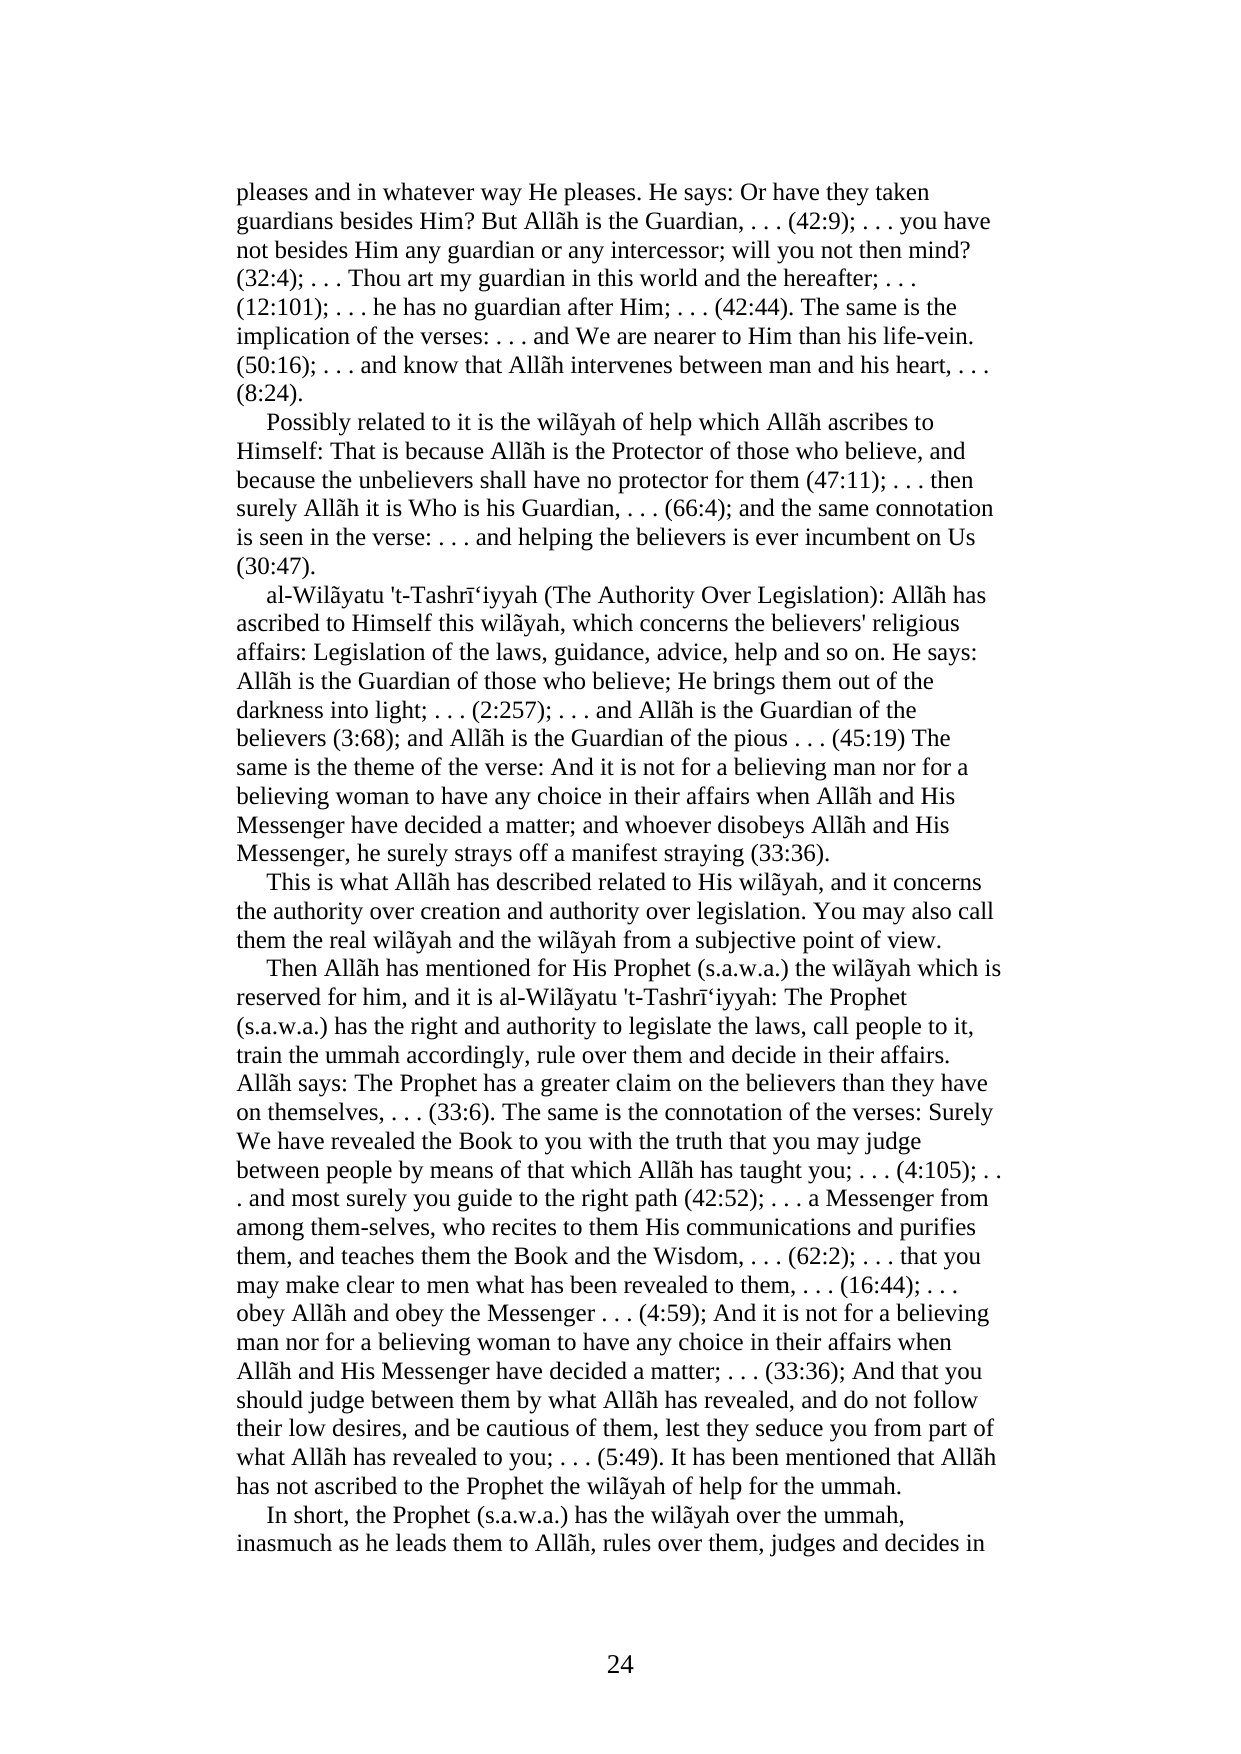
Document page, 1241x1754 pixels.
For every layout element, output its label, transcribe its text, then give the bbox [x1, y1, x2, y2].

text This is what Allãh has described related to His wilãyah, and it concerns the authority over creation and authority over legislation. You may also call them the real wilãyah and the wilãyah from a subjective point of view. [236, 867, 1004, 953]
text al-Wilãyatu 't-Tashrī‘iyyah (The Authority Over Legislation): Allãh has ascribed to Himself this wilãyah, which concerns the believers' religious affairs: Legislation of the laws, guidance, advice, help and so on. He says: Allãh is the Guardian of those who believe; He brings them out of the darkness into light; . . . (2:257); . . . and Allãh is the Guardian of the believers (3:68); and Allãh is the Guardian of the pious . . . (45:19) The same is the theme of the verse: And it is not for a believing man nor for a believing woman to have any choice in their affairs when Allãh and His Messenger have decided a matter; and whoever disobeys Allãh and His Messenger, he surely strays off a manifest straying (33:36). [236, 580, 1004, 867]
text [236, 177, 1004, 407]
text Then Allãh has mentioned for His Prophet (s.a.w.a.) the wilãyah which is reserved for him, and it is al-Wilãyatu 't-Tashrī‘iyyah: The Prophet (s.a.w.a.) has the right and authority to legislate the laws, call people to it, train the ummah accordingly, rule over them and decide in their affairs. Allãh says: The Prophet has a greater claim on the believers than they have on themselves, . . . (33:6). The same is the connotation of the verses: Surely We have revealed the Book to you with the truth that you may judge between people by means of that which Allãh has taught you; . . . (4:105); . . . and most surely you guide to the right path (42:52); . . . a Messenger from among them-selves, who recites to them His communications and purifies them, and teaches them the Book and the Wisdom, . . . (62:2); . . . that you may make clear to men what has been revealed to them, . . . (16:44); . . . obey Allãh and obey the Messenger . . . (4:59); And it is not for a believing man nor for a believing woman to have any choice in their affairs when Allãh and His Messenger have decided a matter; . . . (33:36); And that you should judge between them by what Allãh has revealed, and do not follow their low desires, and be cautious of them, lest they seduce you from part of what Allãh has revealed to you; . . . (5:49). It has been mentioned that Allãh has not ascribed to the Prophet the wilãyah of help for the ummah. [236, 953, 1004, 1500]
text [236, 1500, 1004, 1557]
text Possibly related to it is the wilãyah of help which Allãh ascribes to Himself: That is because Allãh is the Protector of those who believe, and because the unbelievers shall have no protector for them (47:11); . . . then surely Allãh it is Who is his Guardian, . . . (66:4); and the same connotation is seen in the verse: . . . and helping the believers is ever incumbent on Us (30:47). [236, 407, 1004, 580]
